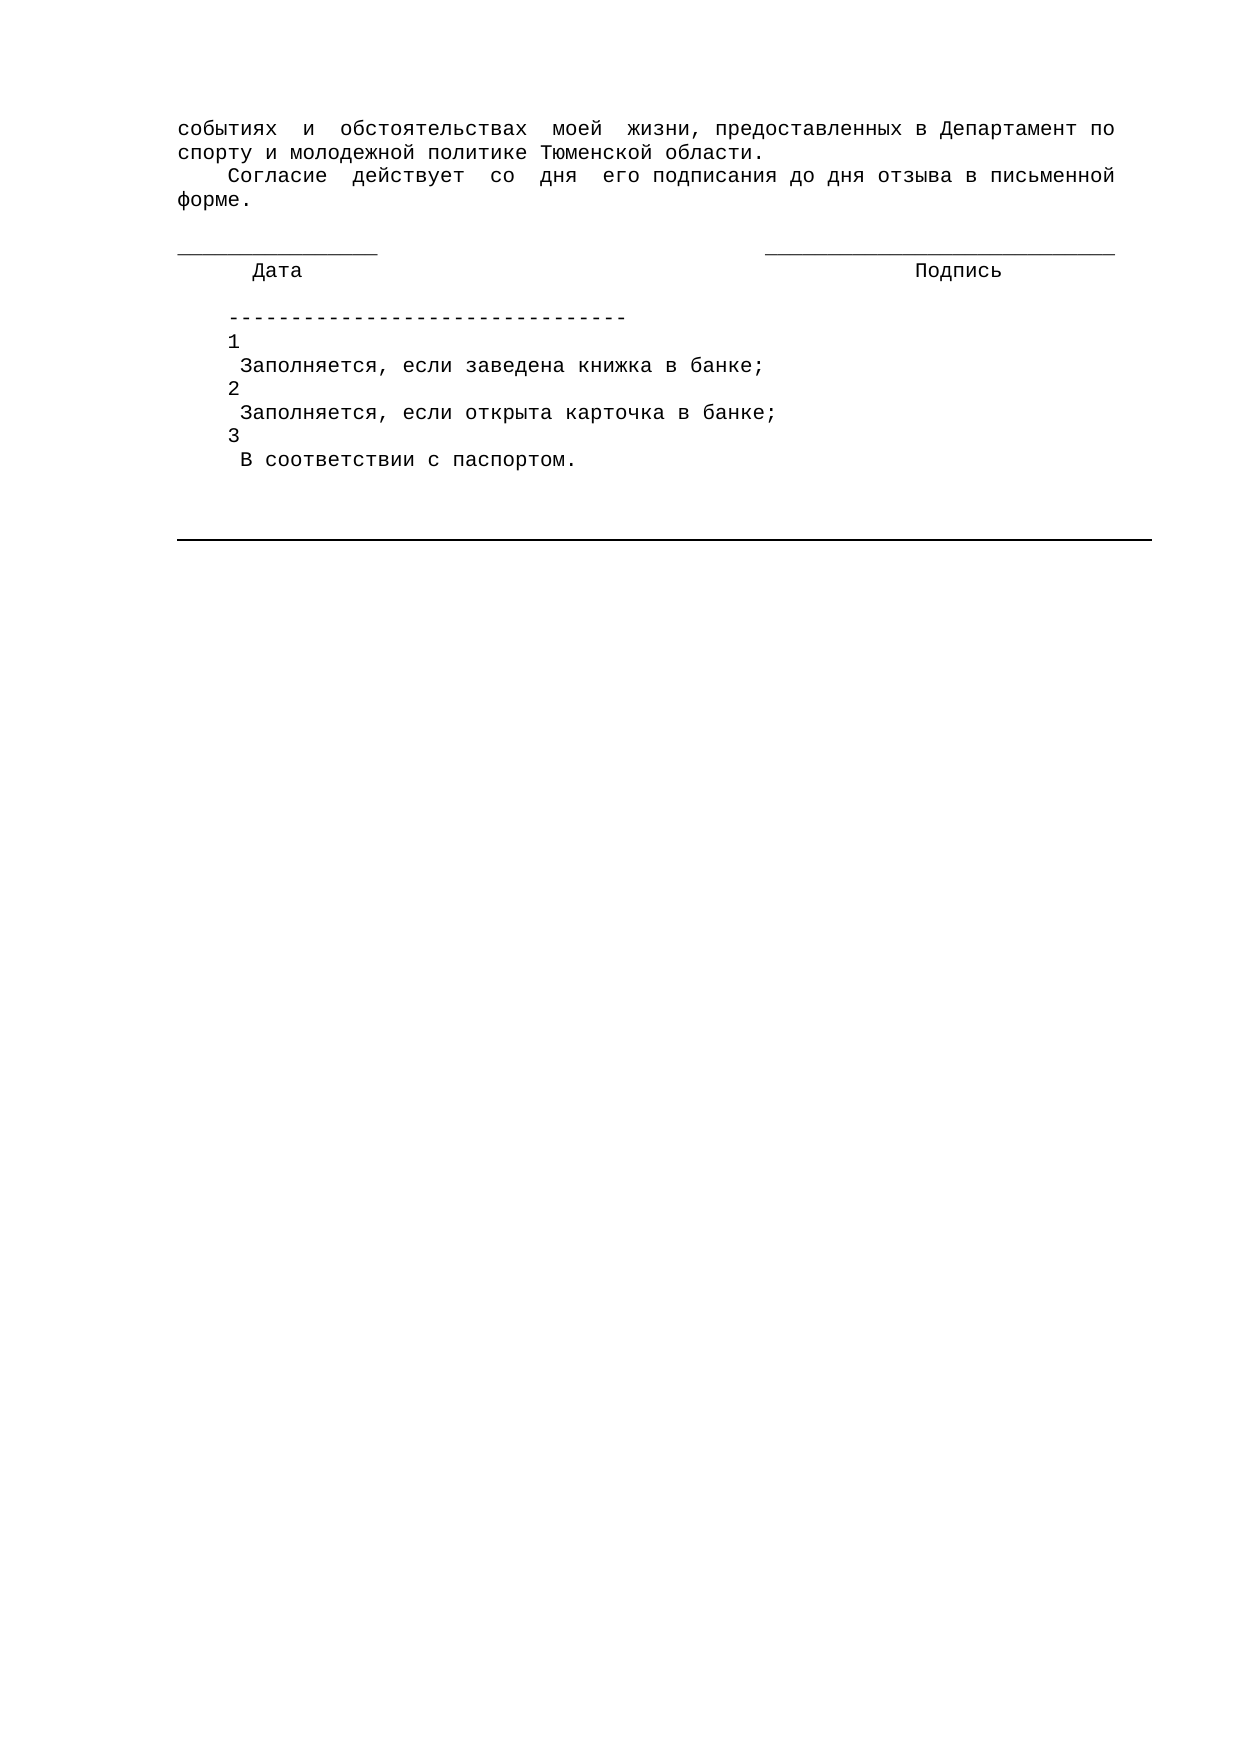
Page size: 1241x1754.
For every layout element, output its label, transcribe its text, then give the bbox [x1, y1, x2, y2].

text событиях и обстоятельствах моей жизни, предоставленных в Департамент по [177, 118, 1152, 142]
text Дата Подпись [177, 260, 1152, 284]
text В соответствии с паспортом. [177, 449, 1152, 473]
text -------------------------------- [177, 307, 1152, 331]
text Заполняется, если открыта карточка в банке; [177, 402, 1152, 426]
text ________________ ____________________________ [177, 236, 1152, 260]
text спорту и молодежной политике Тюменской области. [177, 142, 1152, 165]
text 1 [177, 331, 1152, 354]
text 2 [177, 378, 1152, 402]
text Согласие действует со дня его подписания до дня отзыва в письменной [177, 165, 1152, 189]
text 3 [177, 426, 1152, 449]
text форме. [177, 189, 1152, 213]
text Заполняется, если заведена книжка в банке; [177, 354, 1152, 378]
